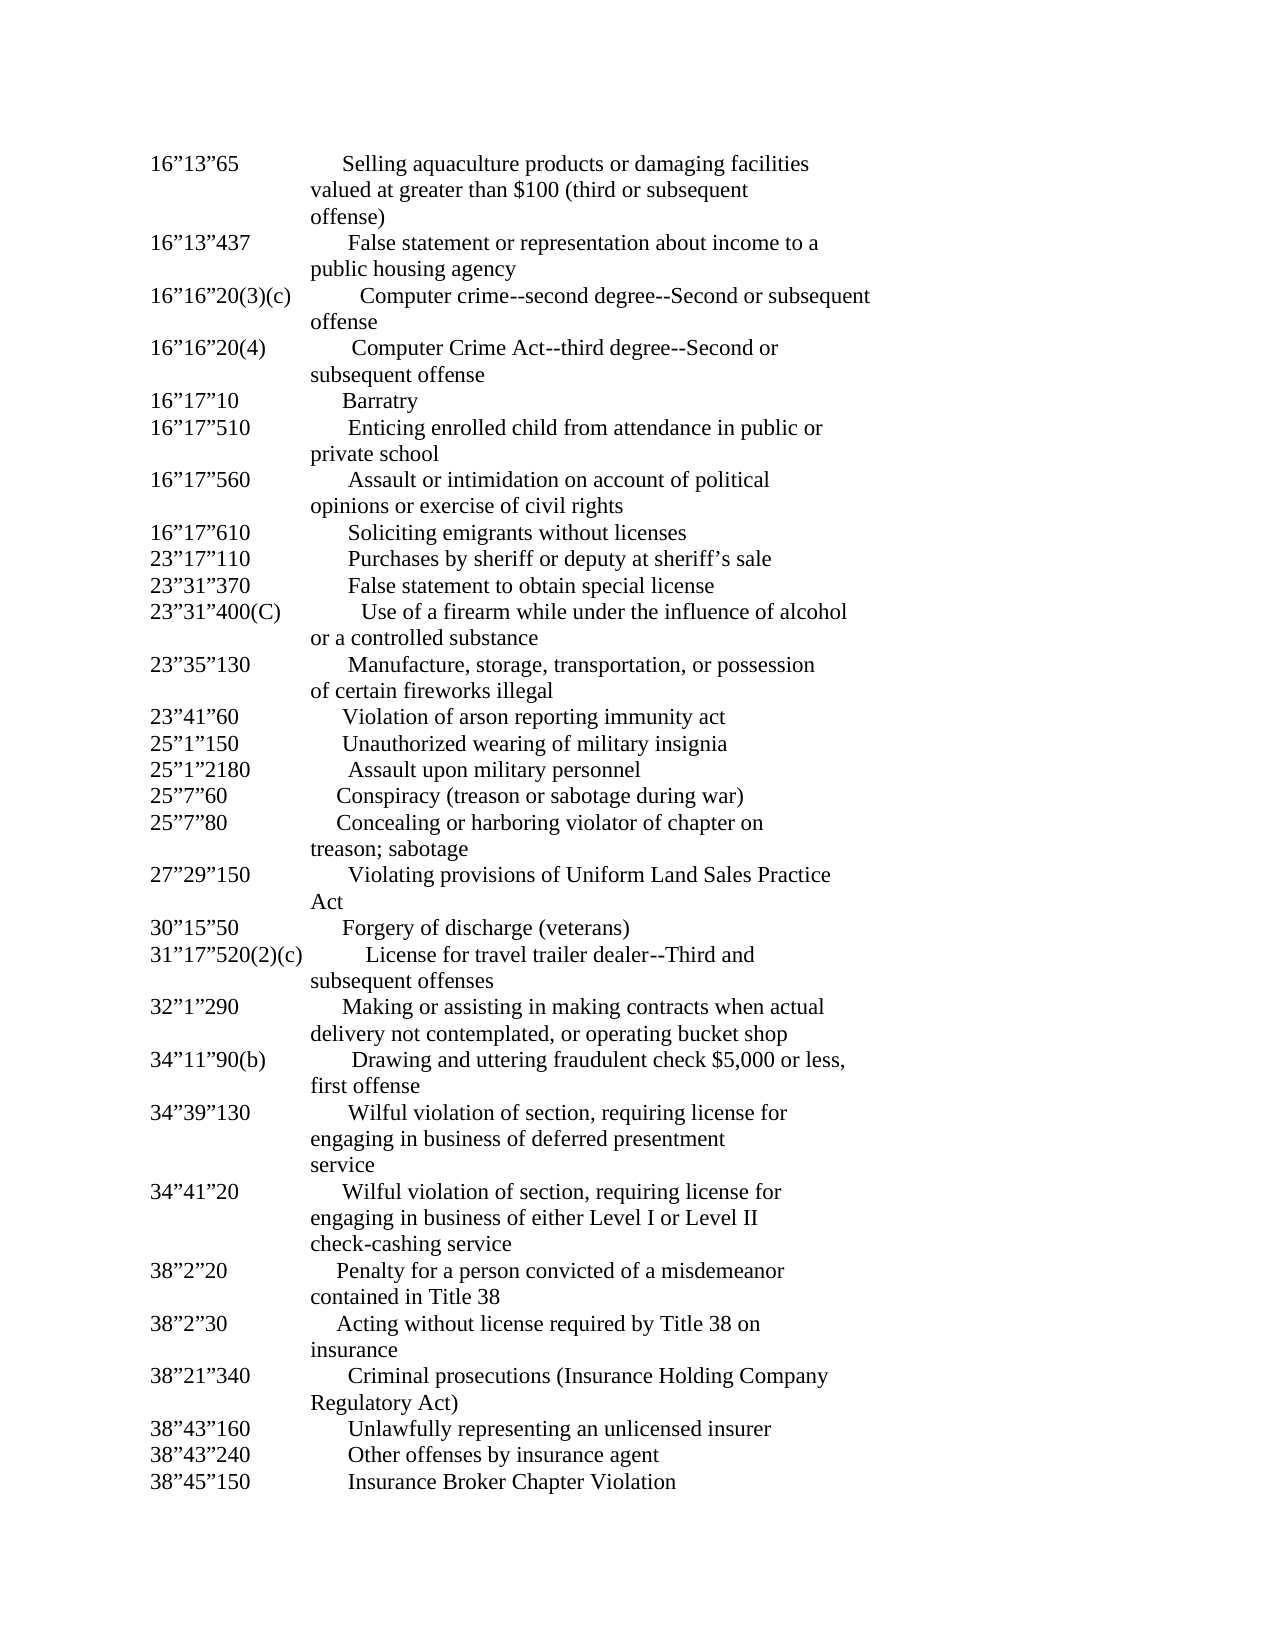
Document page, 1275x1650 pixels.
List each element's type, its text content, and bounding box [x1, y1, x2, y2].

text engaging in business of deferred presentment [150, 1125, 1125, 1151]
text opinions or exercise of civil rights [150, 493, 1125, 519]
text 38”2”30 Acting without license required by Title 38 on [150, 1309, 1125, 1336]
text of certain fireworks illegal [150, 677, 1125, 703]
text 38”43”240 Other offenses by insurance agent [150, 1441, 1125, 1468]
text 27”29”150 Violating provisions of Uniform Land Sales Practice [150, 862, 1125, 888]
text 38”21”340 Criminal prosecutions (Insurance Holding Company [150, 1362, 1125, 1389]
text 30”15”50 Forgery of discharge (veterans) [150, 914, 1125, 941]
text 31”17”520(2)(c) License for travel trailer dealer--Third and [150, 941, 1125, 967]
text first offense [150, 1072, 1125, 1099]
text 23”31”400(C) Use of a firearm while under the influence of alcohol [150, 598, 1125, 624]
text 25”1”150 Unauthorized wearing of military insignia [150, 730, 1125, 756]
text treason; sabotage [150, 835, 1125, 862]
text subsequent offenses [150, 967, 1125, 993]
text valued at greater than $100 (third or subsequent [150, 176, 1125, 203]
text 16”13”437 False statement or representation about income to a [150, 229, 1125, 255]
text Act [150, 888, 1125, 914]
text 23”17”110 Purchases by sheriff or deputy at sheriff’s sale [150, 545, 1125, 572]
text 32”1”290 Making or assisting in making contracts when actual [150, 993, 1125, 1020]
text delivery not contemplated, or operating bucket shop [150, 1020, 1125, 1046]
text offense [150, 308, 1125, 334]
text subsequent offense [150, 361, 1125, 387]
text or a controlled substance [150, 624, 1125, 651]
text 25”7”80 Concealing or harboring violator of chapter on [150, 809, 1125, 835]
text 23”35”130 Manufacture, storage, transportation, or possession [150, 651, 1125, 677]
text private school [150, 440, 1125, 466]
text 16”17”10 Barratry [150, 387, 1125, 413]
text 23”41”60 Violation of arson reporting immunity act [150, 703, 1125, 730]
text Regulatory Act) [150, 1389, 1125, 1415]
text 16”13”65 Selling aquaculture products or damaging facilities [150, 150, 1125, 176]
text 34”41”20 Wilful violation of section, requiring license for [150, 1178, 1125, 1204]
text 25”1”2180 Assault upon military personnel [150, 756, 1125, 782]
text engaging in business of either Level I or Level II [150, 1204, 1125, 1231]
text 16”16”20(4) Computer Crime Act--third degree--Second or [150, 334, 1125, 361]
text 23”31”370 False statement to obtain special license [150, 572, 1125, 598]
text 16”16”20(3)(c) Computer crime--second degree--Second or subsequent [150, 282, 1125, 308]
text 38”2”20 Penalty for a person convicted of a misdemeanor [150, 1257, 1125, 1283]
text 34”11”90(b) Drawing and uttering fraudulent check $5,000 or less, [150, 1046, 1125, 1072]
text 16”17”610 Soliciting emigrants without licenses [150, 519, 1125, 545]
text service [150, 1151, 1125, 1178]
text public housing agency [150, 255, 1125, 282]
text 34”39”130 Wilful violation of section, requiring license for [150, 1099, 1125, 1125]
text offense) [150, 203, 1125, 229]
text 38”43”160 Unlawfully representing an unlicensed insurer [150, 1415, 1125, 1441]
text 25”7”60 Conspiracy (treason or sabotage during war) [150, 782, 1125, 809]
text 16”17”510 Enticing enrolled child from attendance in public or [150, 413, 1125, 440]
text 16”17”560 Assault or intimidation on account of political [150, 466, 1125, 493]
text insurance [150, 1336, 1125, 1362]
text check-cashing service [150, 1231, 1125, 1257]
text 38”45”150 Insurance Broker Chapter Violation [150, 1468, 1125, 1494]
text contained in Title 38 [150, 1283, 1125, 1309]
